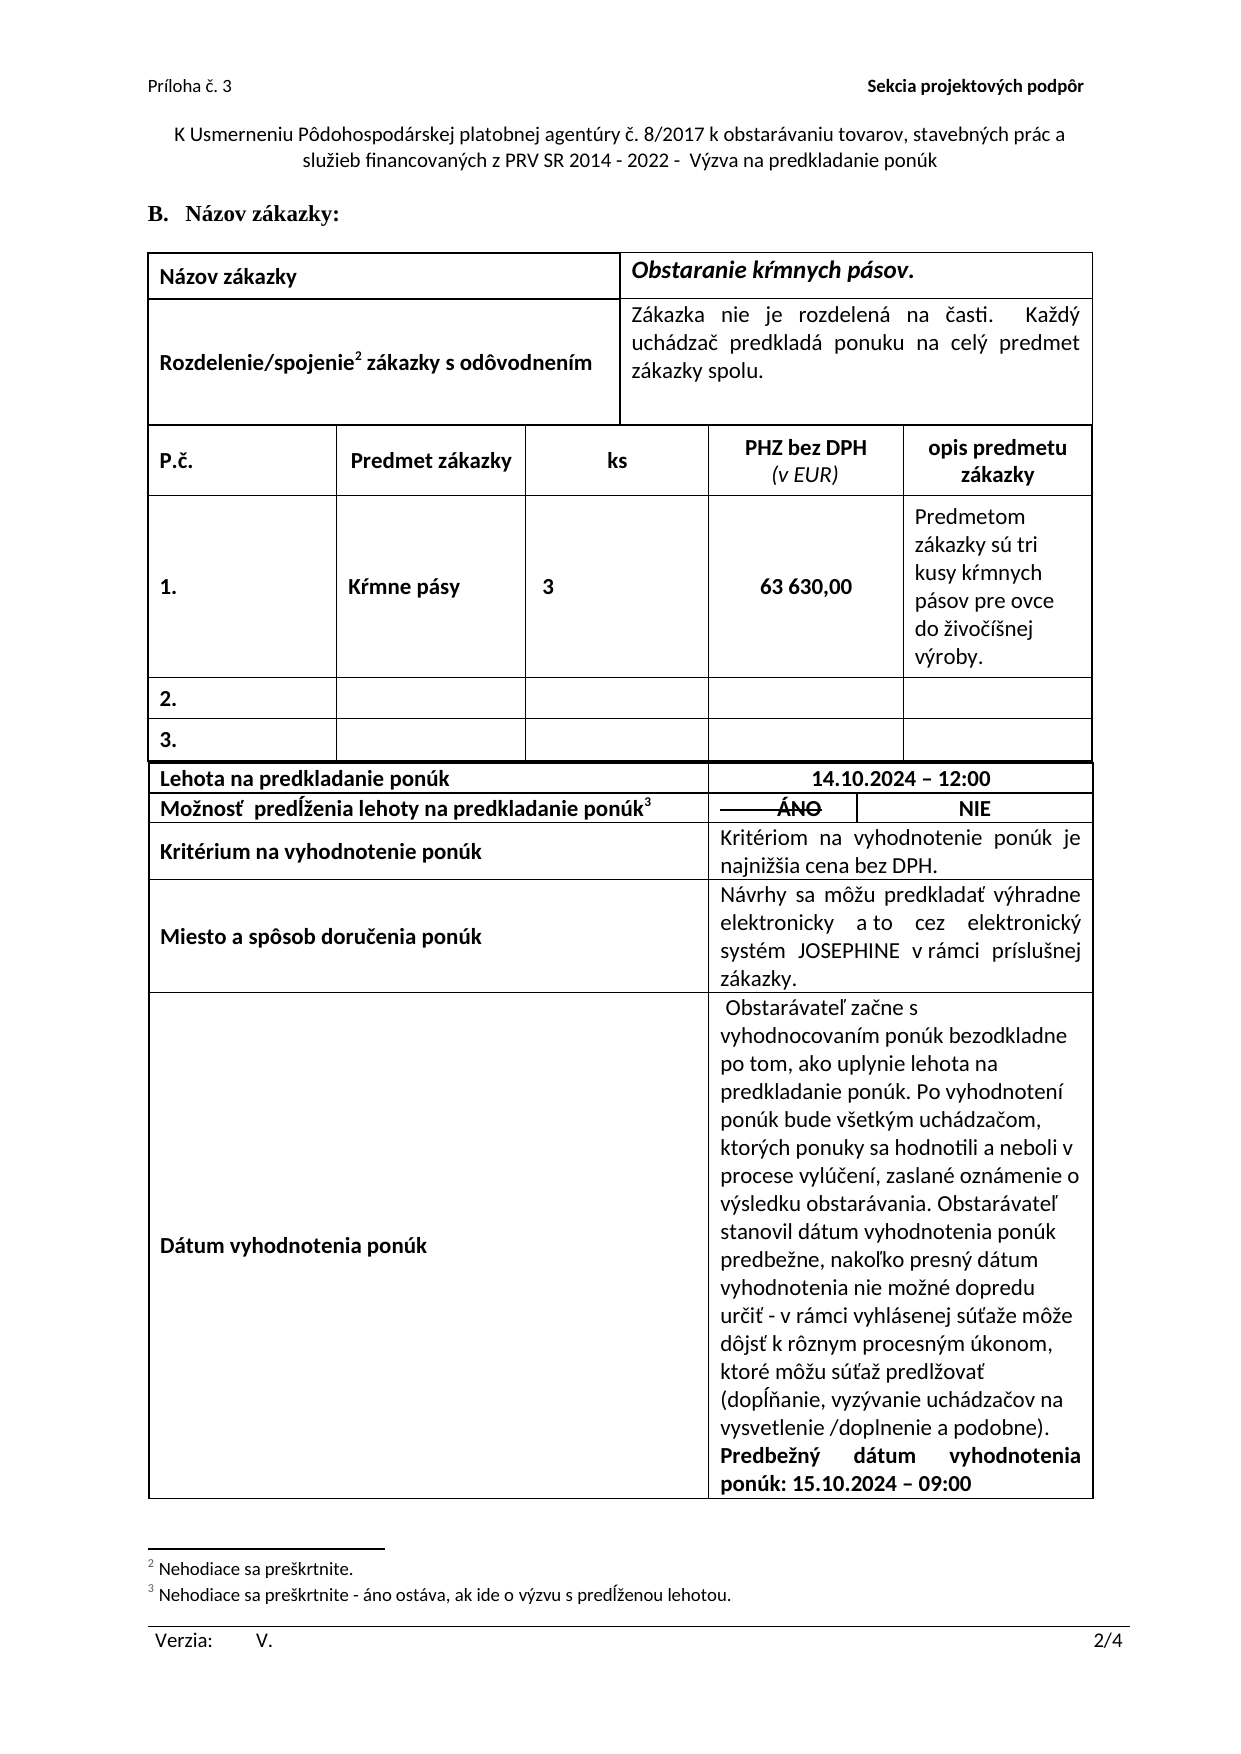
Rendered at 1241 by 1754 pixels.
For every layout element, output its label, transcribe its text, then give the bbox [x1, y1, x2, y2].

table_cell 63 630,00 [709, 496, 903, 677]
table_header Názov zákazky [149, 254, 619, 298]
table_cell [526, 678, 708, 718]
table_header Obstaranie kŕmnych pásov. [621, 253, 1092, 298]
table_cell Kritériom na vyhodnotenie ponúk je najnižšia cena bez DPH. [709, 823, 1092, 879]
table_cell P.č. [149, 426, 336, 495]
table_cell Návrhy sa môžu predkladať výhradne elektronicky a to cez elektronický systém JOSEPHINE v rámci príslušnej zákazky. [709, 880, 1092, 992]
table_header Lehota na predkladanie ponúk [150, 764, 708, 792]
table_cell opis predmetu zákazky [904, 426, 1091, 495]
table_cell Možnosť predĺženia lehoty na predkladanie ponúk [150, 794, 708, 822]
table_cell 3 [526, 496, 708, 677]
table_cell [337, 719, 525, 760]
table_cell Rozdelenie/spojenie zákazky s odôvodnením [149, 300, 619, 424]
table_header 14.10.2024 – 12:00 [709, 764, 1092, 792]
table_cell NIE [858, 794, 1092, 822]
table_cell Predmet zákazky [337, 426, 525, 495]
table_cell [904, 678, 1091, 718]
list Názov zákazky: [148, 201, 1093, 227]
table_cell Zákazka nie je rozdelená na časti. Každý uchádzač predkladá ponuku na celý predmet zákazky spolu. [621, 299, 1092, 424]
table_cell 2. [149, 678, 336, 718]
table_cell Kritérium na vyhodnotenie ponúk [150, 823, 708, 879]
table_cell Miesto a spôsob doručenia ponúk [150, 880, 708, 992]
table_cell PHZ bez DPH (v EUR) [709, 426, 903, 495]
table_cell [904, 719, 1091, 760]
table_cell 3. [149, 719, 336, 760]
table_cell Obstarávateľ začne s vyhodnocovaním ponúk bezodkladne po tom, ako uplynie lehota na predkladanie ponúk. Po vyhodnotení ponúk bude všetkým uchádzačom, ktorých ponuky sa hodnotili a neboli v procese vylúčení, zaslané oznámenie o výsledku obstarávania. Obstarávateľ stanovil dátum vyhodnotenia ponúk predbežne, nakoľko presný dátum vyhodnotenia nie možné dopredu určiť - v rámci vyhlásenej súťaže môže dôjsť k rôznym procesným úkonom, ktoré môžu súťaž predlžovať (dopĺňanie, vyzývanie uchádzačov na vysvetlenie /doplnenie a podobne). Predbežný dátum vyhodnotenia ponúk: 15.10.2024 – 09:00 [709, 993, 1092, 1498]
table_cell Dátum vyhodnotenia ponúk [150, 993, 708, 1498]
table_cell [709, 719, 903, 760]
table_cell Kŕmne pásy [337, 496, 525, 677]
table_cell [526, 719, 708, 760]
table_cell ks [526, 426, 708, 495]
table_cell 1. [149, 496, 336, 677]
table_cell ÁNO [709, 794, 856, 822]
table_cell [709, 678, 903, 718]
table_cell [337, 678, 525, 718]
table_cell Predmetom zákazky sú tri kusy kŕmnych pásov pre ovce do živočíšnej výroby. [904, 496, 1091, 677]
